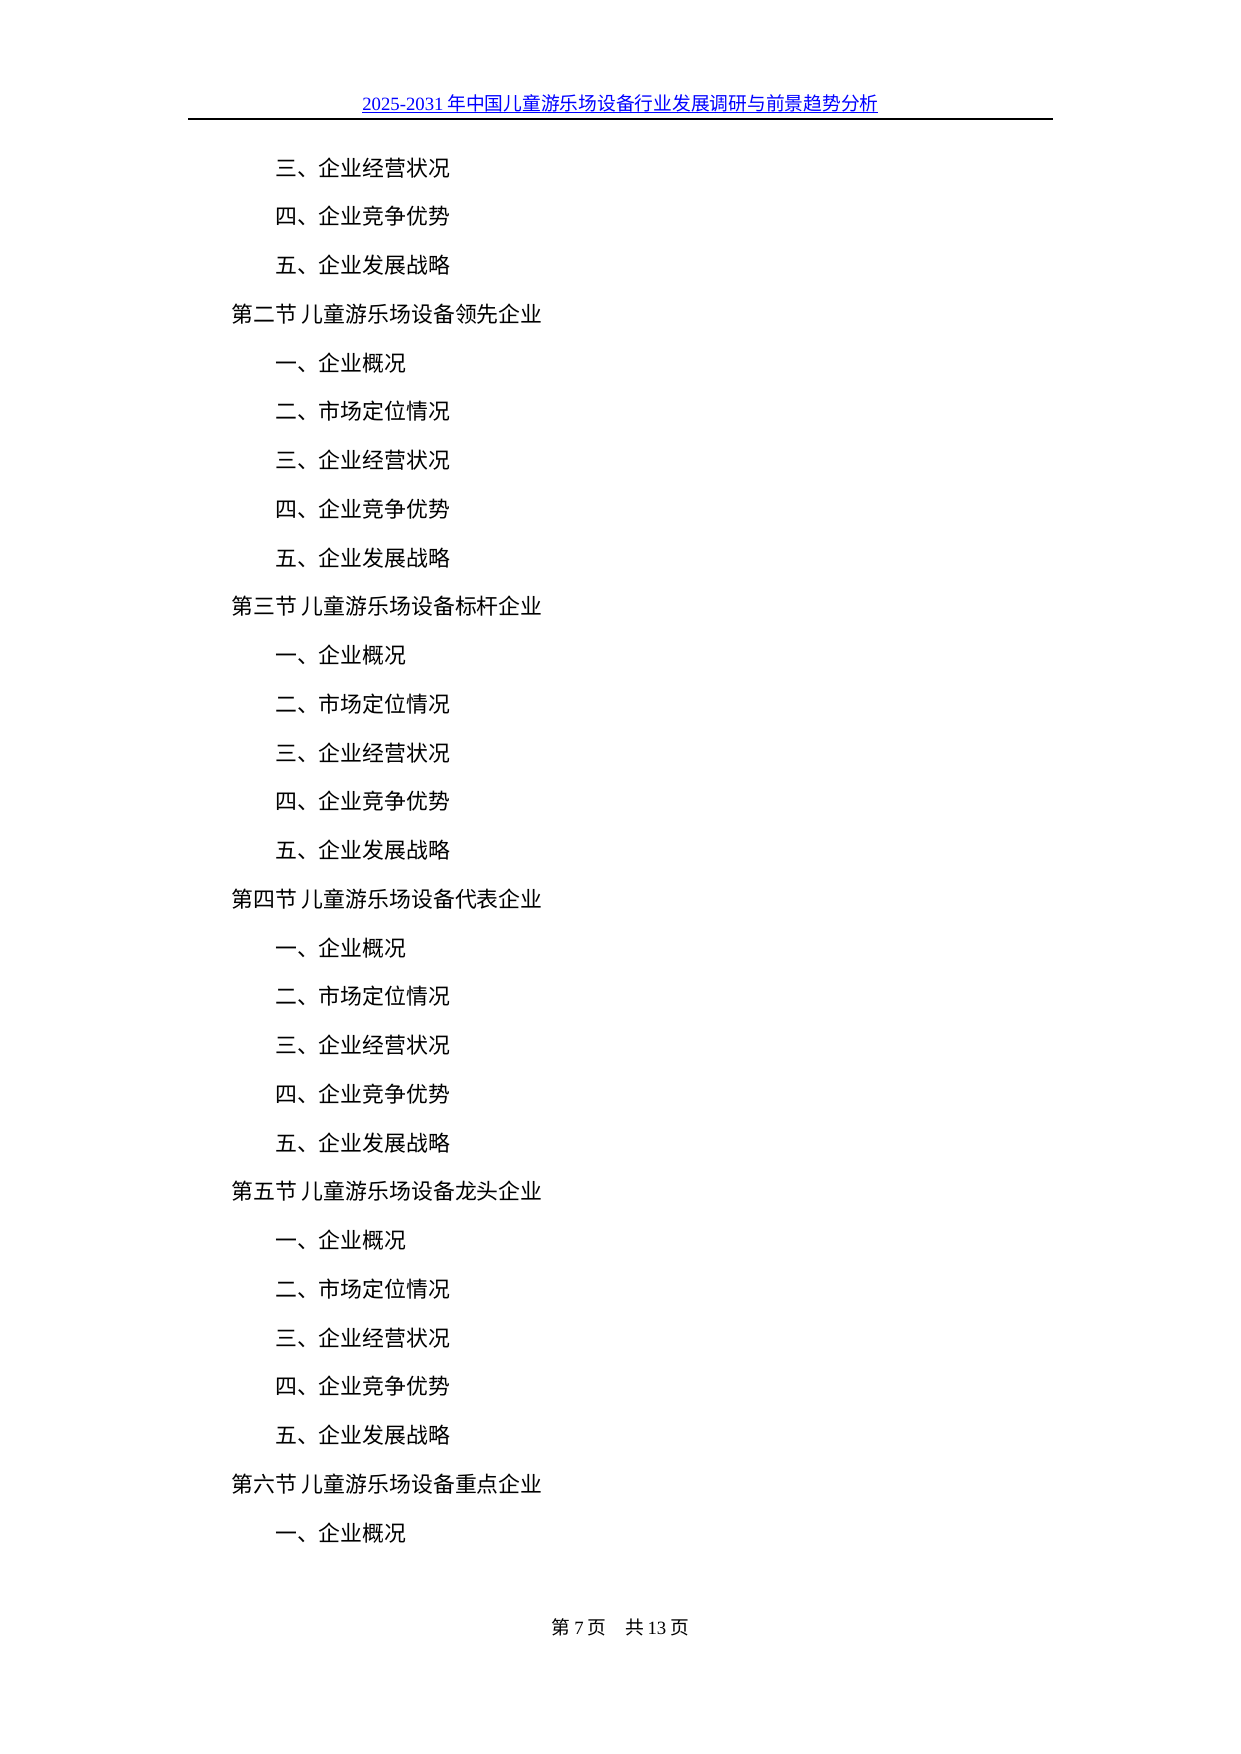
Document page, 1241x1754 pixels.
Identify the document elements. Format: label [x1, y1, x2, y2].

text [187, 150, 1053, 1548]
